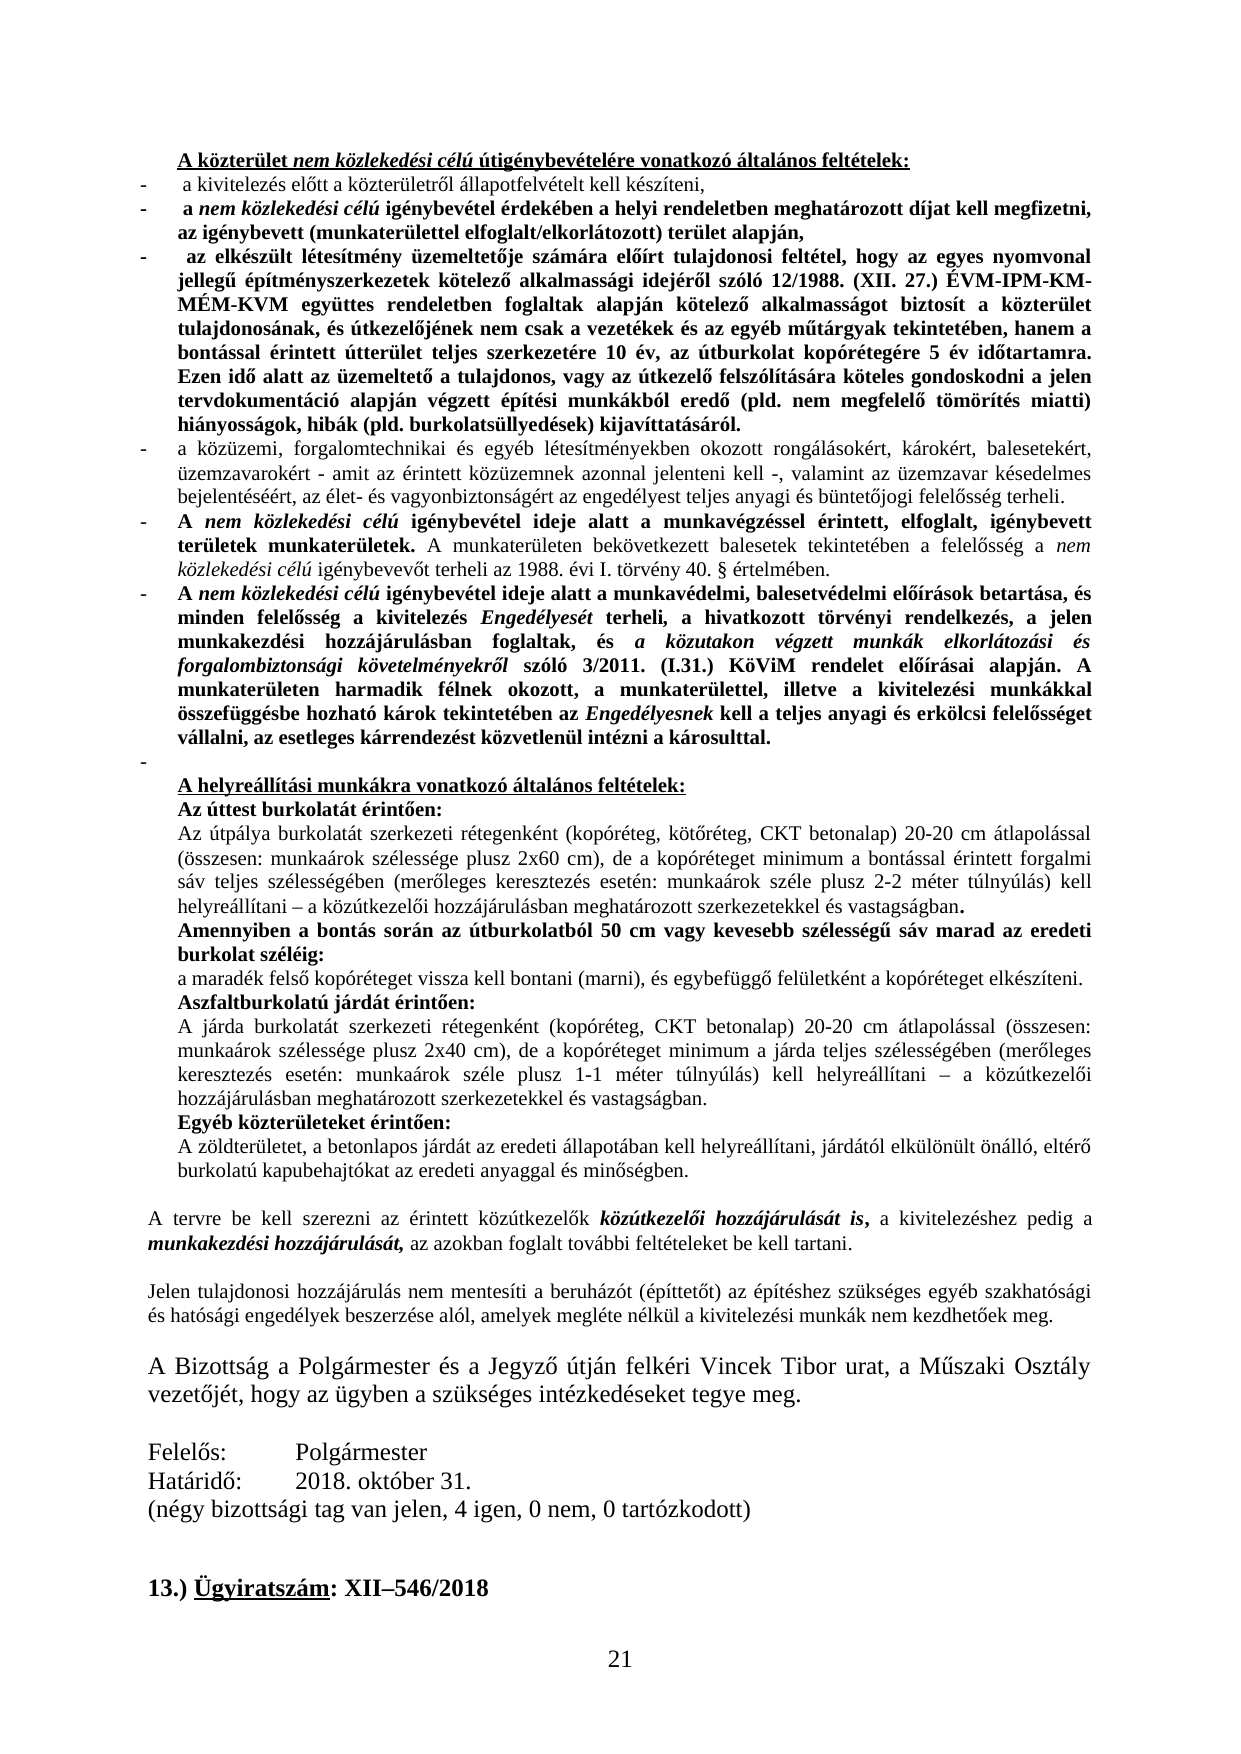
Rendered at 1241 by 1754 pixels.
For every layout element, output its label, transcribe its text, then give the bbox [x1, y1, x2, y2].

text Amennyiben a bontás során az útburkolatból 50 cm vagy kevesebb szélességű sáv marad az eredeti burkolat széléig: [177, 918, 1093, 966]
text (négy bizottsági tag van jelen, 4 igen, 0 nem, 0 tartózkodott) [148, 1494, 1093, 1523]
text Az útpálya burkolatát szerkezeti rétegenként (kopóréteg, kötőréteg, CKT betonalap) 20-20 cm átlapolással (összesen: munkaárok szélessége plusz 2x60 cm), de a kopóréteget minimum a bontással érintett forgalmi sáv teljes szélességében (merőleges keresztezés esetén: munkaárok széle plusz 2-2 méter túlnyúlás) kell helyreállítani – a közútkezelői hozzájárulásban meghatározott szerkezetekkel és vastagságban. [177, 821, 1093, 918]
text Jelen tulajdonosi hozzájárulás nem mentesíti a beruházót (építtetőt) az építéshez szükséges egyéb szakhatósági és hatósági engedélyek beszerzése alól, amelyek megléte nélkül a kivitelezési munkák nem kezdhetőek meg. [148, 1278, 1093, 1327]
text 13.) Ügyiratszám: XII–546/2018 [148, 1573, 1093, 1602]
text A járda burkolatát szerkezeti rétegenként (kopóréteg, CKT betonalap) 20-20 cm átlapolással (összesen: munkaárok szélessége plusz 2x40 cm), de a kopóréteget minimum a járda teljes szélességében (merőleges keresztezés esetén: munkaárok széle plusz 1-1 méter túlnyúlás) kell helyreállítani – a közútkezelői hozzájárulásban meghatározott szerkezetekkel és vastagságban. [177, 1014, 1093, 1110]
text Aszfaltburkolatú járdát érintően: [177, 990, 1093, 1014]
text A tervre be kell szerezni az érintett közútkezelők közútkezelői hozzájárulását is, a kivitelezéshez pedig a munkakezdési hozzájárulását, az azokban foglalt további feltételeket be kell tartani. [148, 1206, 1093, 1254]
list a kivitelezés előtt a közterületről állapotfelvételt kell készíteni, [140, 172, 1093, 196]
text Határidő: 2018. október 31. [148, 1466, 1093, 1494]
text A zöldterületet, a betonlapos járdát az eredeti állapotában kell helyreállítani, járdától elkülönült önálló, eltérő burkolatú kapubehajtókat az eredeti anyaggal és minőségben. [177, 1134, 1093, 1182]
list a közüzemi, forgalomtechnikai és egyéb létesítményekben okozott rongálásokért, károkért, balesetekért, üzemzavarokért - amit az érintett közüzemnek azonnal jelenteni kell -, valamint az üzemzavar késedelmes bejelentéséért, az élet- és vagyonbiztonságért az engedélyest teljes anyagi és büntetőjogi felelősség terheli. [140, 436, 1093, 508]
list A nem közlekedési célú igénybevétel ideje alatt a munkavégzéssel érintett, elfoglalt, igénybevett területek munkaterületek. A munkaterületen bekövetkezett balesetek tekintetében a felelősség a nem közlekedési célú igénybevevőt terheli az 1988. évi I. törvény 40. § értelmében. [140, 508, 1093, 581]
text Az úttest burkolatát érintően: [177, 797, 1093, 821]
text A Bizottság a Polgármester és a Jegyző útján felkéri Vincek Tibor urat, a Műszaki Osztály vezetőjét, hogy az ügyben a szükséges intézkedéseket tegye meg. [148, 1351, 1093, 1408]
list az elkészült létesítmény üzemeltetője számára előírt tulajdonosi feltétel, hogy az egyes nyomvonal jellegű építményszerkezetek kötelező alkalmassági idejéről szóló 12/1988. (XII. 27.) ÉVM-IPM-KM-MÉM-KVM együttes rendeletben foglaltak alapján kötelező alkalmasságot biztosít a közterület tulajdonosának, és útkezelőjének nem csak a vezetékek és az egyéb műtárgyak tekintetében, hanem a bontással érintett útterület teljes szerkezetére 10 év, az útburkolat kopórétegére 5 év időtartamra. Ezen idő alatt az üzemeltető a tulajdonos, vagy az útkezelő felszólítására köteles gondoskodni a jelen tervdokumentáció alapján végzett építési munkákból eredő (pld. nem megfelelő tömörítés miatti) hiányosságok, hibák (pld. burkolatsüllyedések) kijavíttatásáról. [140, 244, 1093, 436]
text Egyéb közterületeket érintően: [177, 1110, 1093, 1134]
text Felelős: Polgármester [148, 1437, 1093, 1466]
text a maradék felső kopóréteget vissza kell bontani (marni), és egybefüggő felületként a kopóréteget elkészíteni. [177, 966, 1093, 990]
list a nem közlekedési célú igénybevétel érdekében a helyi rendeletben meghatározott díjat kell megfizetni, az igénybevett (munkaterülettel elfoglalt/elkorlátozott) terület alapján, [140, 196, 1093, 244]
text A közterület nem közlekedési célú útigénybevételére vonatkozó általános feltételek: [177, 148, 1093, 172]
list A nem közlekedési célú igénybevétel ideje alatt a munkavédelmi, balesetvédelmi előírások betartása, és minden felelősség a kivitelezés Engedélyesét terheli, a hivatkozott törvényi rendelkezés, a jelen munkakezdési hozzájárulásban foglaltak, és a közutakon végzett munkák elkorlátozási és forgalombiztonsági követelményekről szóló 3/2011. (I.31.) KöViM rendelet előírásai alapján. A munkaterületen harmadik félnek okozott, a munkaterülettel, illetve a kivitelezési munkákkal összefüggésbe hozható károk tekintetében az Engedélyesnek kell a teljes anyagi és erkölcsi felelősséget vállalni, az esetleges kárrendezést közvetlenül intézni a károsulttal. [140, 581, 1093, 749]
text A helyreállítási munkákra vonatkozó általános feltételek: [177, 773, 1093, 797]
